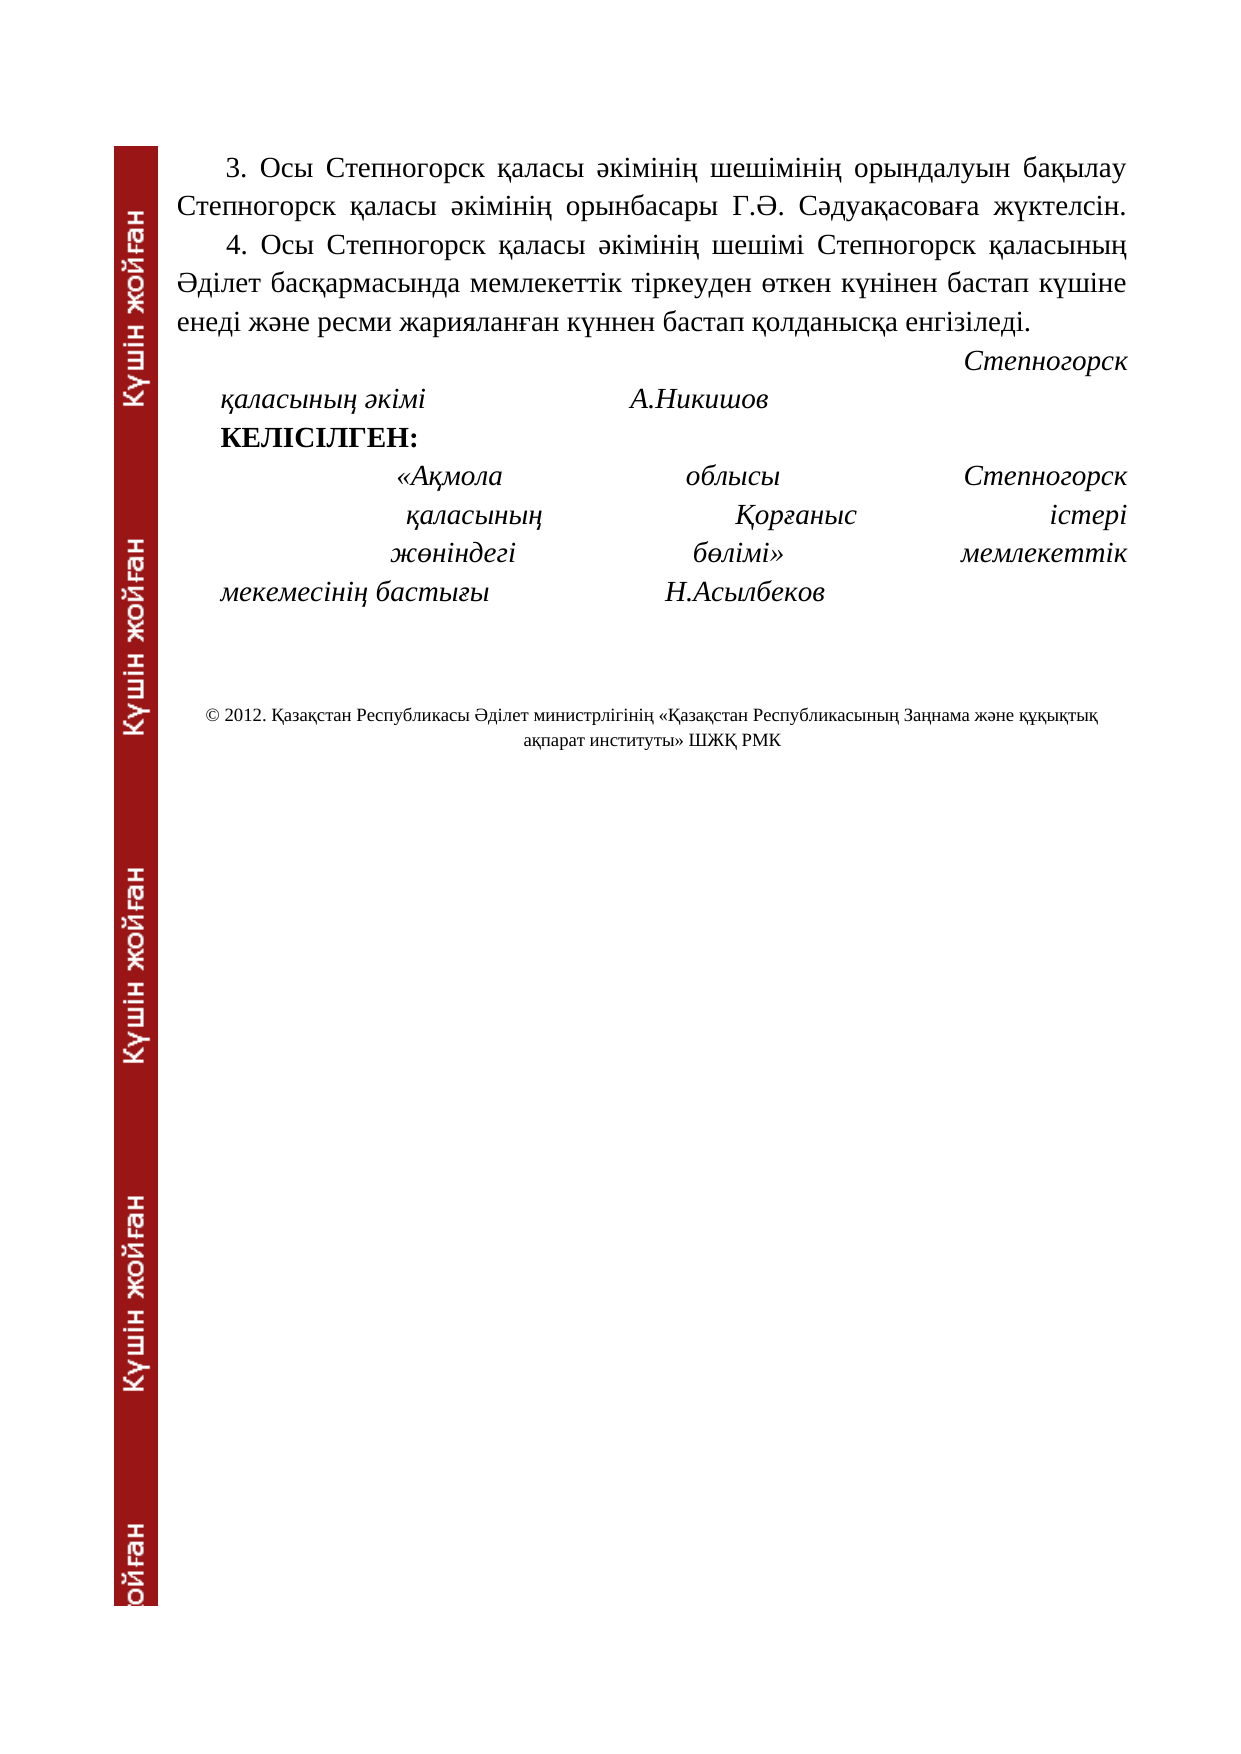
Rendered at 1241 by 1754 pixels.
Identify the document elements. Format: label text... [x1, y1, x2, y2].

picture [114, 146, 158, 150]
picture [114, 338, 158, 343]
picture [114, 453, 158, 458]
text © 2012. Қазақстан Республикасы Әділет министрлігінің «Қазақстан Республикасының Заңнама және құқықтық ақпарат институты» ШЖҚ РМК [112, 704, 1128, 751]
picture [114, 415, 158, 420]
picture [114, 607, 158, 704]
text Степногорск қаласының әкімі А.Никишов [112, 343, 1128, 415]
text КЕЛІСІЛГЕН: [112, 420, 1128, 453]
text «Ақмола облысы Степногорск қаласының Қорғаныс істері жөніндегі бөлімі» мемлекеттік мекемесінің бастығы Н.Асылбеков [112, 458, 1128, 607]
picture [114, 751, 158, 1606]
